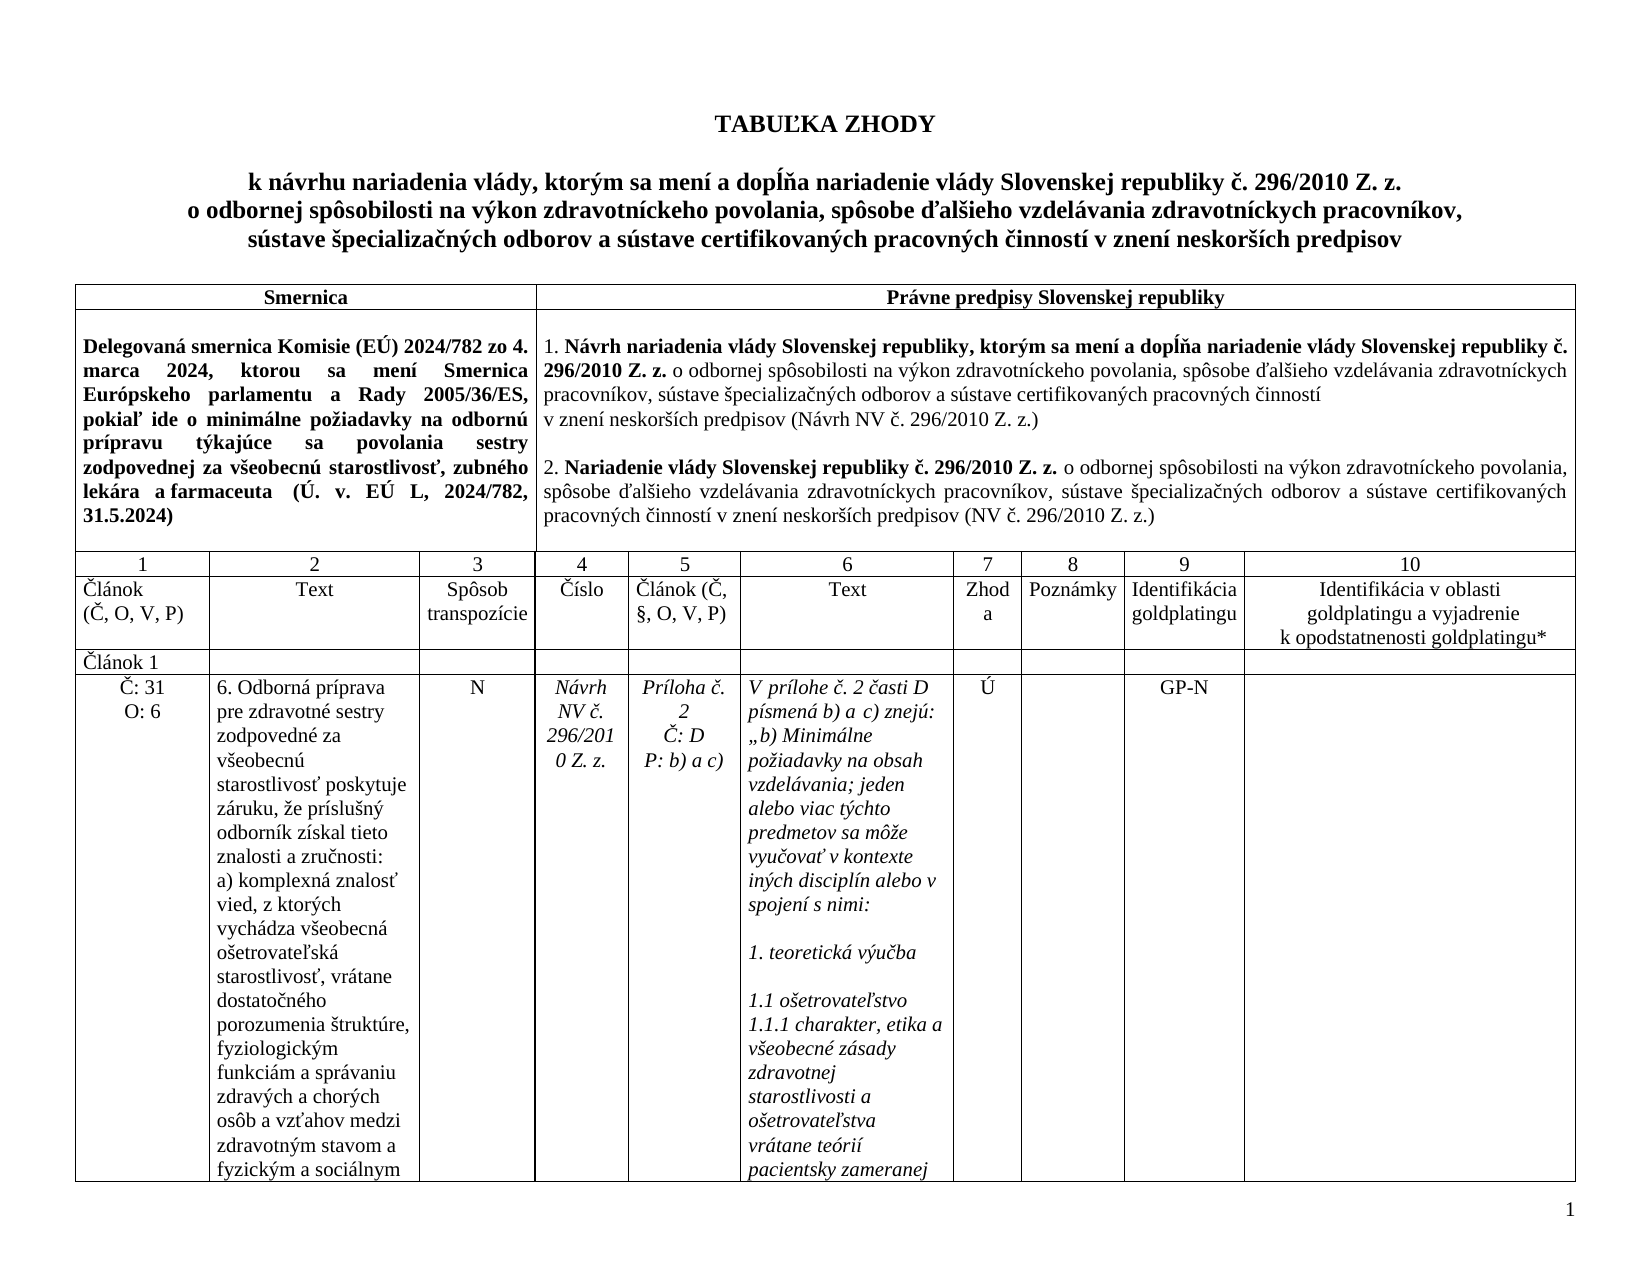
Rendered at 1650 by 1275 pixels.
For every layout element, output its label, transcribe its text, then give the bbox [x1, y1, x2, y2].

table_cell [1245, 650, 1575, 674]
text sústave špecializačných odborov a sústave certifikovaných pracovných činností v znení neskorších predpisov [75, 224, 1575, 253]
table_cell 1 [76, 552, 209, 576]
table_cell 8 [1022, 552, 1124, 576]
table_cell Identifikácia goldplatingu [1125, 577, 1244, 649]
table_cell Ú [954, 675, 1021, 1181]
text TABUĽKA ZHODY [75, 109, 1575, 138]
text o odbornej spôsobilosti na výkon zdravotníckeho povolania, spôsobe ďalšieho vzdelávania zdravotníckych pracovníkov, [75, 195, 1575, 224]
table_cell 10 [1245, 552, 1575, 576]
table_cell Spôsob transpozície [420, 577, 534, 649]
table_cell [1022, 650, 1124, 674]
table_cell 4 [536, 552, 628, 576]
table_cell [629, 650, 740, 674]
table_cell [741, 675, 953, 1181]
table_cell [536, 675, 628, 1181]
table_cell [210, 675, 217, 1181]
table_cell 2 [210, 552, 419, 576]
table_cell 5 [629, 552, 740, 576]
table_cell [741, 650, 953, 674]
table_cell [536, 650, 628, 674]
table_cell Text [210, 577, 419, 649]
table_cell 6 [741, 552, 953, 576]
table_cell 9 [1125, 552, 1244, 576]
table_cell Zhoda [954, 577, 1021, 649]
table_cell Článok (Č, O, V, P) [76, 577, 209, 649]
table_cell Poznámky [1022, 577, 1124, 649]
table_cell Č: 31 O: 6 [76, 675, 209, 1181]
table_cell 3 [420, 552, 534, 576]
table_cell [1125, 650, 1244, 674]
table_cell N [420, 675, 534, 1181]
table_cell Text [741, 577, 953, 649]
table_cell [1245, 675, 1575, 1181]
table_cell [1022, 675, 1124, 1181]
table_cell GP-N [1125, 675, 1244, 1181]
table_cell 1. Návrh nariadenia vlády Slovenskej republiky, ktorým sa mení a dopĺňa nariadenie vlády Slovenskej republiky č. 296/2010 Z. z. o odbornej spôsobilosti na výkon zdravotníckeho povolania, spôsobe ďalšieho vzdelávania zdravotníckych pracovníkov, sústave špecializačných odborov a sústave certifikovaných pracovných činností v znení neskorších predpisov (Návrh NV č. 296/2010 Z. z.) 2. Nariadenie vlády Slovenskej republiky č. 296/2010 Z. z. o odbornej spôsobilosti na výkon zdravotníckeho povolania, spôsobe ďalšieho vzdelávania zdravotníckych pracovníkov, sústave špecializačných odborov a sústave certifikovaných pracovných činností v znení neskorších predpisov (NV č. 296/2010 Z. z.) [537, 310, 1575, 551]
table_header Právne predpisy Slovenskej republiky [537, 285, 1575, 309]
table_cell Článok 1 [76, 650, 209, 674]
table_cell Delegovaná smernica Komisie (EÚ) 2024/782 zo 4. marca 2024, ktorou sa mení Smernica Európskeho parlamentu a Rady 2005/36/ES, pokiaľ ide o minimálne požiadavky na odbornú prípravu týkajúce sa povolania sestry zodpovednej za všeobecnú starostlivosť, zubného lekára a farmaceuta (Ú. v. EÚ L, 2024/782, 31.5.2024) [76, 310, 536, 551]
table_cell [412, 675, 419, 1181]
text k návrhu nariadenia vlády, ktorým sa mení a dopĺňa nariadenie vlády Slovenskej republiky č. 296/2010 Z. z. [75, 167, 1575, 195]
table_cell [954, 650, 1021, 674]
table_cell [420, 650, 534, 674]
table_cell Identifikácia v oblasti goldplatingu a vyjadrenie k opodstatnenosti goldplatingu* [1245, 577, 1575, 649]
table_cell Článok (Č, §, O, V, P) [629, 577, 740, 649]
table_header Smernica [76, 285, 536, 309]
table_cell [629, 675, 740, 1181]
table_cell Číslo [536, 577, 628, 649]
table_cell 7 [954, 552, 1021, 576]
table_cell [210, 650, 419, 674]
